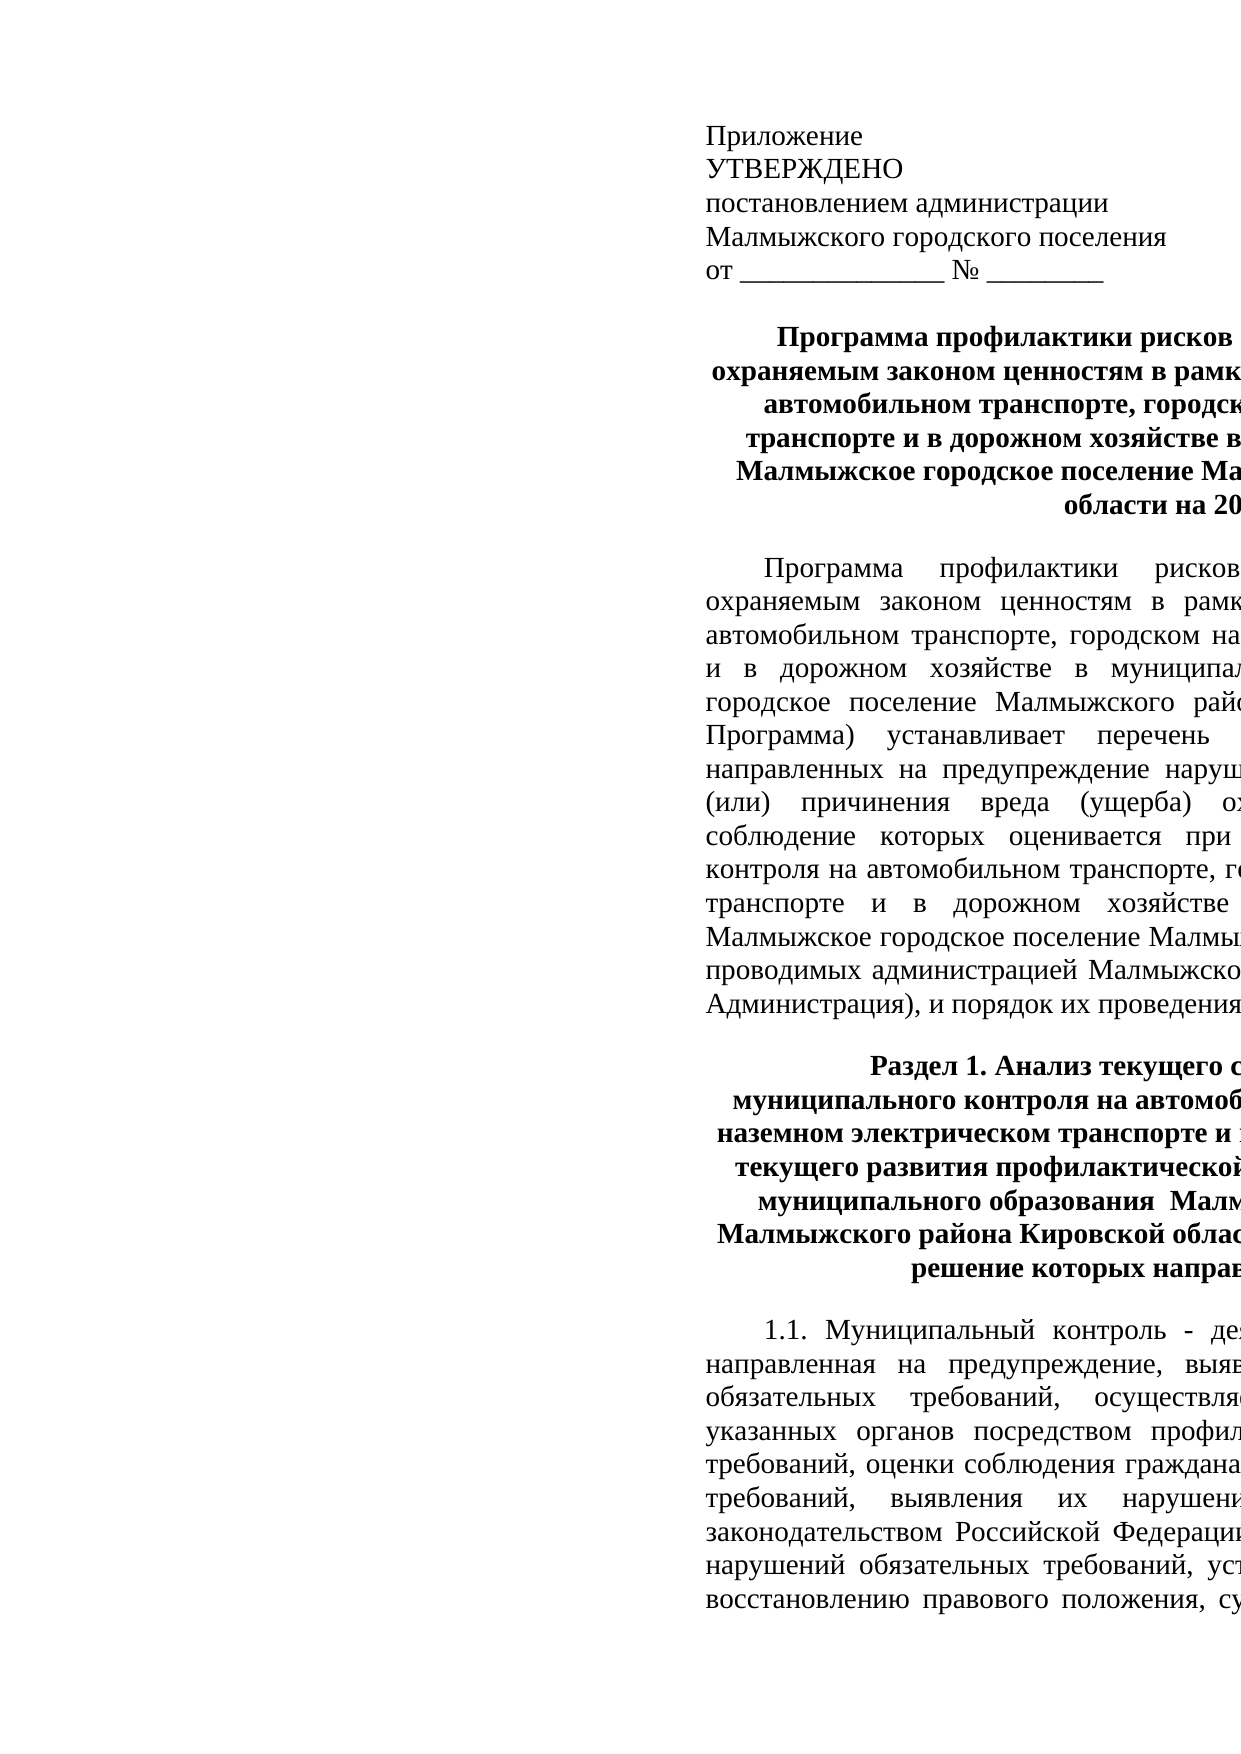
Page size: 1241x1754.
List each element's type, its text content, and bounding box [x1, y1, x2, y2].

table_header Приложение УТВЕРЖДЕНО постановлением администрации Малмыжского городского поселения от ______________ № ________ [705, 118, 1240, 286]
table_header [705, 286, 1240, 1614]
